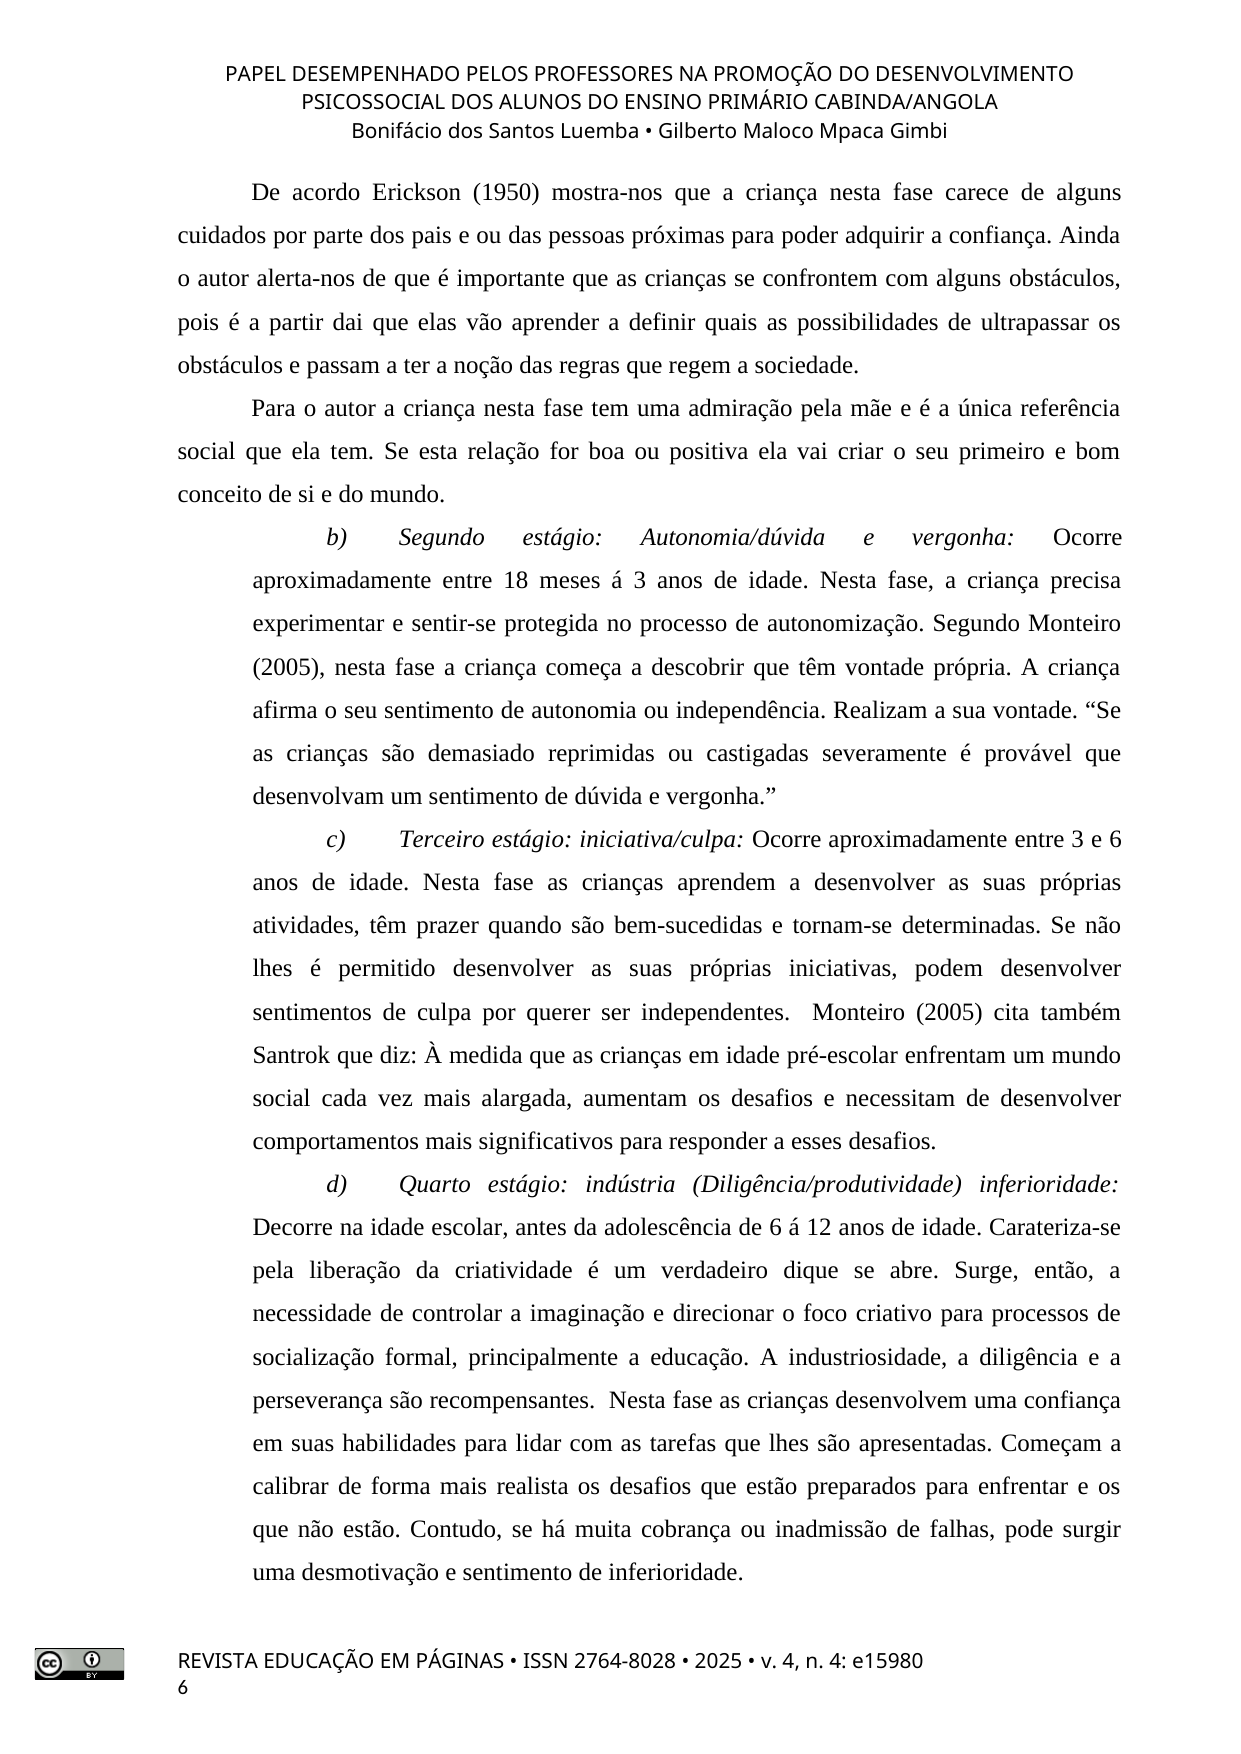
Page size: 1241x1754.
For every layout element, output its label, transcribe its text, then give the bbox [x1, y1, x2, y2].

list Segundo estágio: Autonomia/dúvida e vergonha: Ocorre aproximadamente entre 18 meses á 3 anos de idade. Nesta fase, a criança precisa experimentar e sentir-se protegida no processo de autonomização. Segundo Monteiro (2005), nesta fase a criança começa a descobrir que têm vontade própria. A criança afirma o seu sentimento de autonomia ou independência. Realizam a sua vontade. “Se as crianças são demasiado reprimidas ou castigadas severamente é provável que desenvolvam um sentimento de dúvida e vergonha.” [252, 522, 1122, 810]
text Para o autor a criança nesta fase tem uma admiração pela mãe e é a única referência social que ela tem. Se esta relação for boa ou positiva ela vai criar o seu primeiro e bom conceito de si e do mundo. [177, 393, 1122, 508]
list Quarto estágio: indústria (Diligência/produtividade) inferioridade: Decorre na idade escolar, antes da adolescência de 6 á 12 anos de idade. Carateriza-se pela liberação da criatividade é um verdadeiro dique se abre. Surge, então, a necessidade de controlar a imaginação e direcionar o foco criativo para processos de socialização formal, principalmente a educação. A industriosidade, a diligência e a perseverança são recompensantes. Nesta fase as crianças desenvolvem uma confiança em suas habilidades para lidar com as tarefas que lhes são apresentadas. Começam a calibrar de forma mais realista os desafios que estão preparados para enfrentar e os que não estão. Contudo, se há muita cobrança ou inadmissão de falhas, pode surgir uma desmotivação e sentimento de inferioridade. [252, 1169, 1122, 1586]
list Terceiro estágio: iniciativa/culpa: Ocorre aproximadamente entre 3 e 6 anos de idade. Nesta fase as crianças aprendem a desenvolver as suas próprias atividades, têm prazer quando são bem-sucedidas e tornam-se determinadas. Se não lhes é permitido desenvolver as suas próprias iniciativas, podem desenvolver sentimentos de culpa por querer ser independentes. Monteiro (2005) cita também Santrok que diz: À medida que as crianças em idade pré-escolar enfrentam um mundo social cada vez mais alargada, aumentam os desafios e necessitam de desenvolver comportamentos mais significativos para responder a esses desafios. [252, 824, 1122, 1155]
text De acordo Erickson (1950) mostra-nos que a criança nesta fase carece de alguns cuidados por parte dos pais e ou das pessoas próximas para poder adquirir a confiança. Ainda o autor alerta-nos de que é importante que as crianças se confrontem com alguns obstáculos, pois é a partir dai que elas vão aprender a definir quais as possibilidades de ultrapassar os obstáculos e passam a ter a noção das regras que regem a sociedade. [177, 177, 1122, 378]
picture [34, 1648, 125, 1680]
